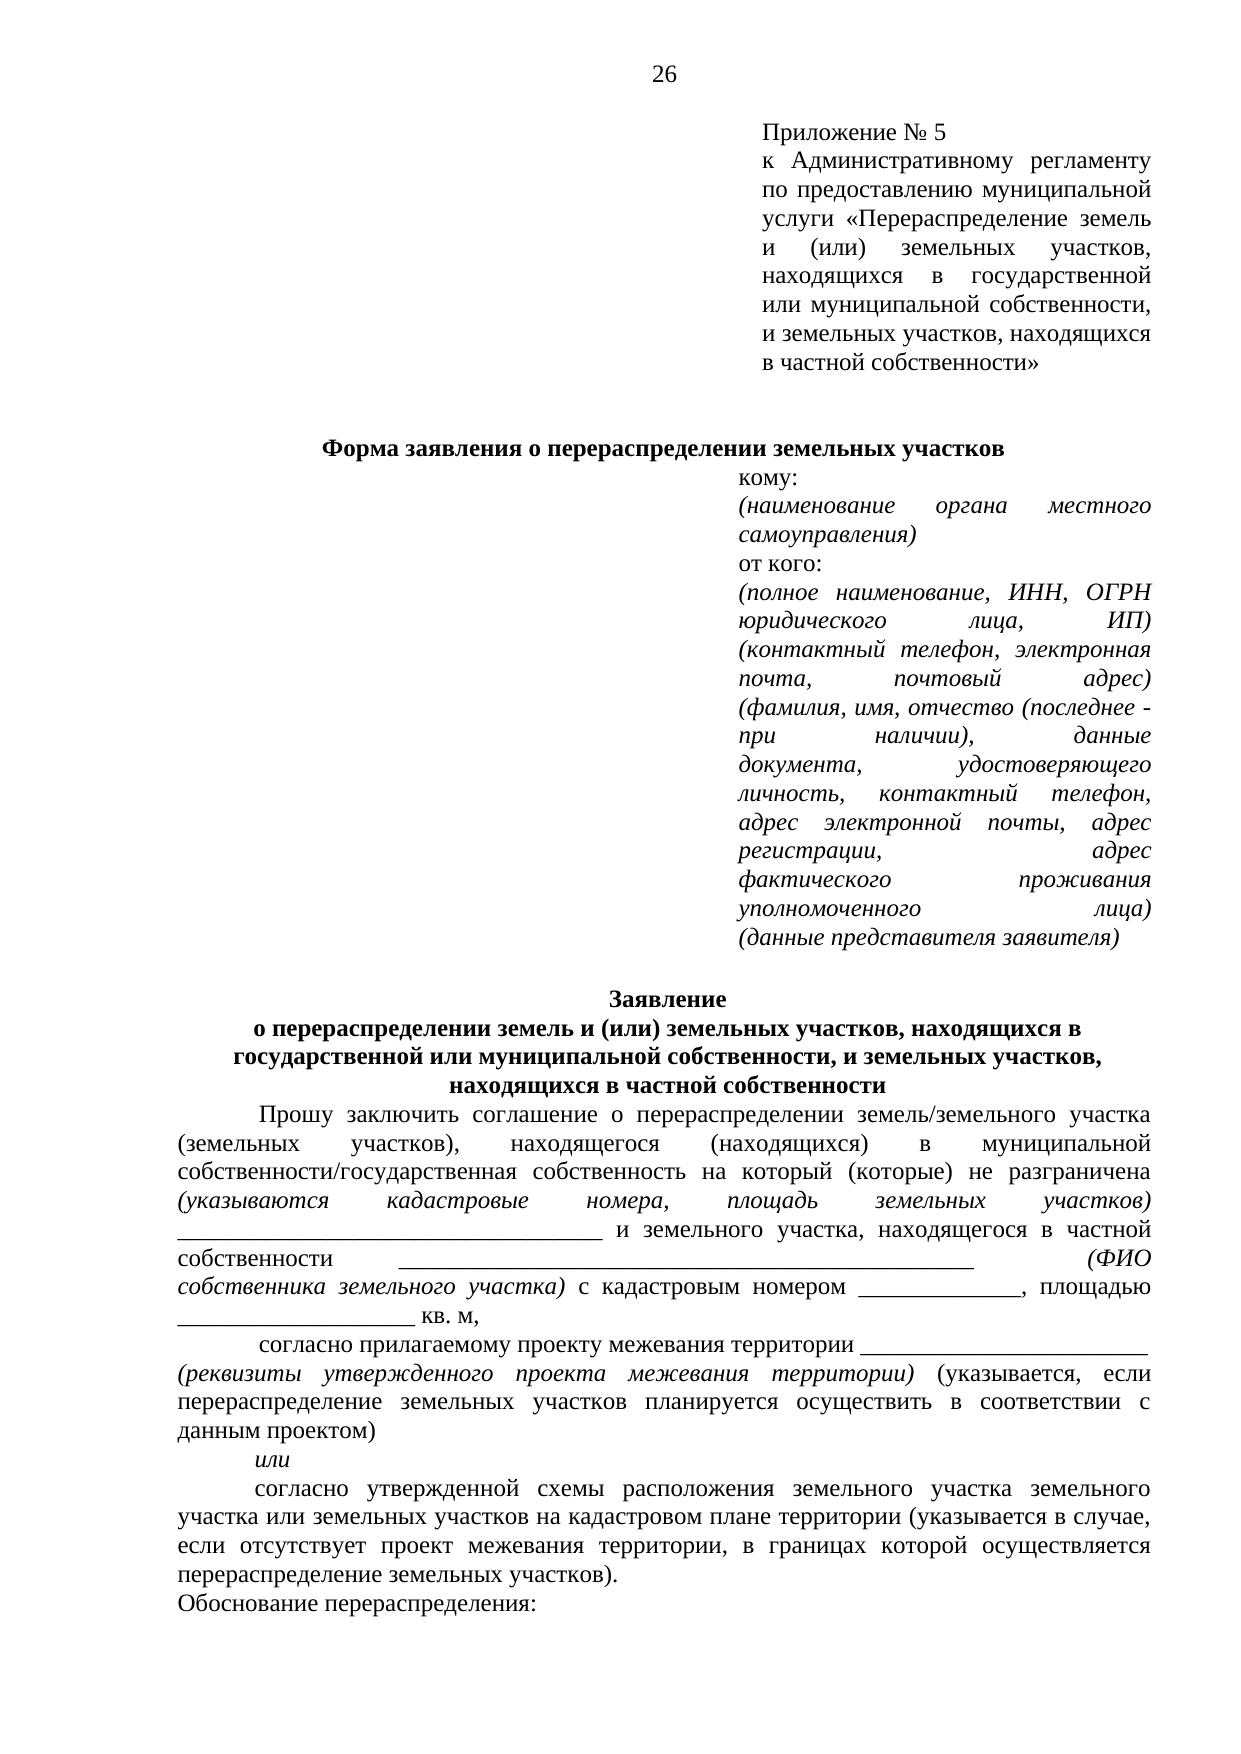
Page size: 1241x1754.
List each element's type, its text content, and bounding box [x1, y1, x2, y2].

text (наименование органа местного самоуправления) [738, 490, 1152, 548]
text кому: [738, 462, 1152, 490]
text к Административному регламенту по предоставлению муниципальной услуги «Перераспределение земель и (или) земельных участков, находящихся в государственной или муниципальной собственности, и земельных участков, находящихся в частной собственности» [762, 145, 1152, 375]
text от кого: [738, 548, 1152, 577]
text находящихся в частной собственности [183, 1070, 1152, 1099]
text Приложение № 5 [762, 117, 1152, 145]
text Прошу заключить соглашение о перераспределении земель/земельного участка (земельных участков), находящегося (находящихся) в муниципальной собственности/государственная собственность на который (которые) не разграничена (указываются кадастровые номера, площадь земельных участков) __________________________________ и земельного участка, находящегося в частной собственности ______________________________________________ (ФИО собственника земельного участка) с кадастровым номером _____________, площадью ___________________ кв. м, [177, 1099, 1152, 1329]
text согласно утвержденной схемы расположения земельного участка земельного участка или земельных участков на кадастровом плане территории (указывается в случае, если отсутствует проект межевания территории, в границах которой осуществляется перераспределение земельных участков). [177, 1473, 1152, 1588]
text о перераспределении земель и (или) земельных участков, находящихся в государственной или муниципальной собственности, и земельных участков, [183, 1013, 1152, 1070]
text (реквизиты утвержденного проекта межевания территории) (указывается, если перераспределение земельных участков планируется осуществить в соответствии с данным проектом) [177, 1358, 1152, 1444]
text Обоснование перераспределения: [177, 1588, 1152, 1616]
text или [177, 1444, 1152, 1473]
text (полное наименование, ИНН, ОГРН юридического лица, ИП) (контактный телефон, электронная почта, почтовый адрес) (фамилия, имя, отчество (последнее - при наличии), данные документа, удостоверяющего личность, контактный телефон, адрес электронной почты, адрес регистрации, адрес фактического проживания уполномоченного лица) (данные представителя заявителя) [738, 577, 1152, 950]
text согласно прилагаемому проекту межевания территории _______________________ [177, 1329, 1152, 1358]
text Форма заявления о перераспределении земельных участков [177, 433, 1149, 462]
text Заявление [183, 984, 1152, 1013]
